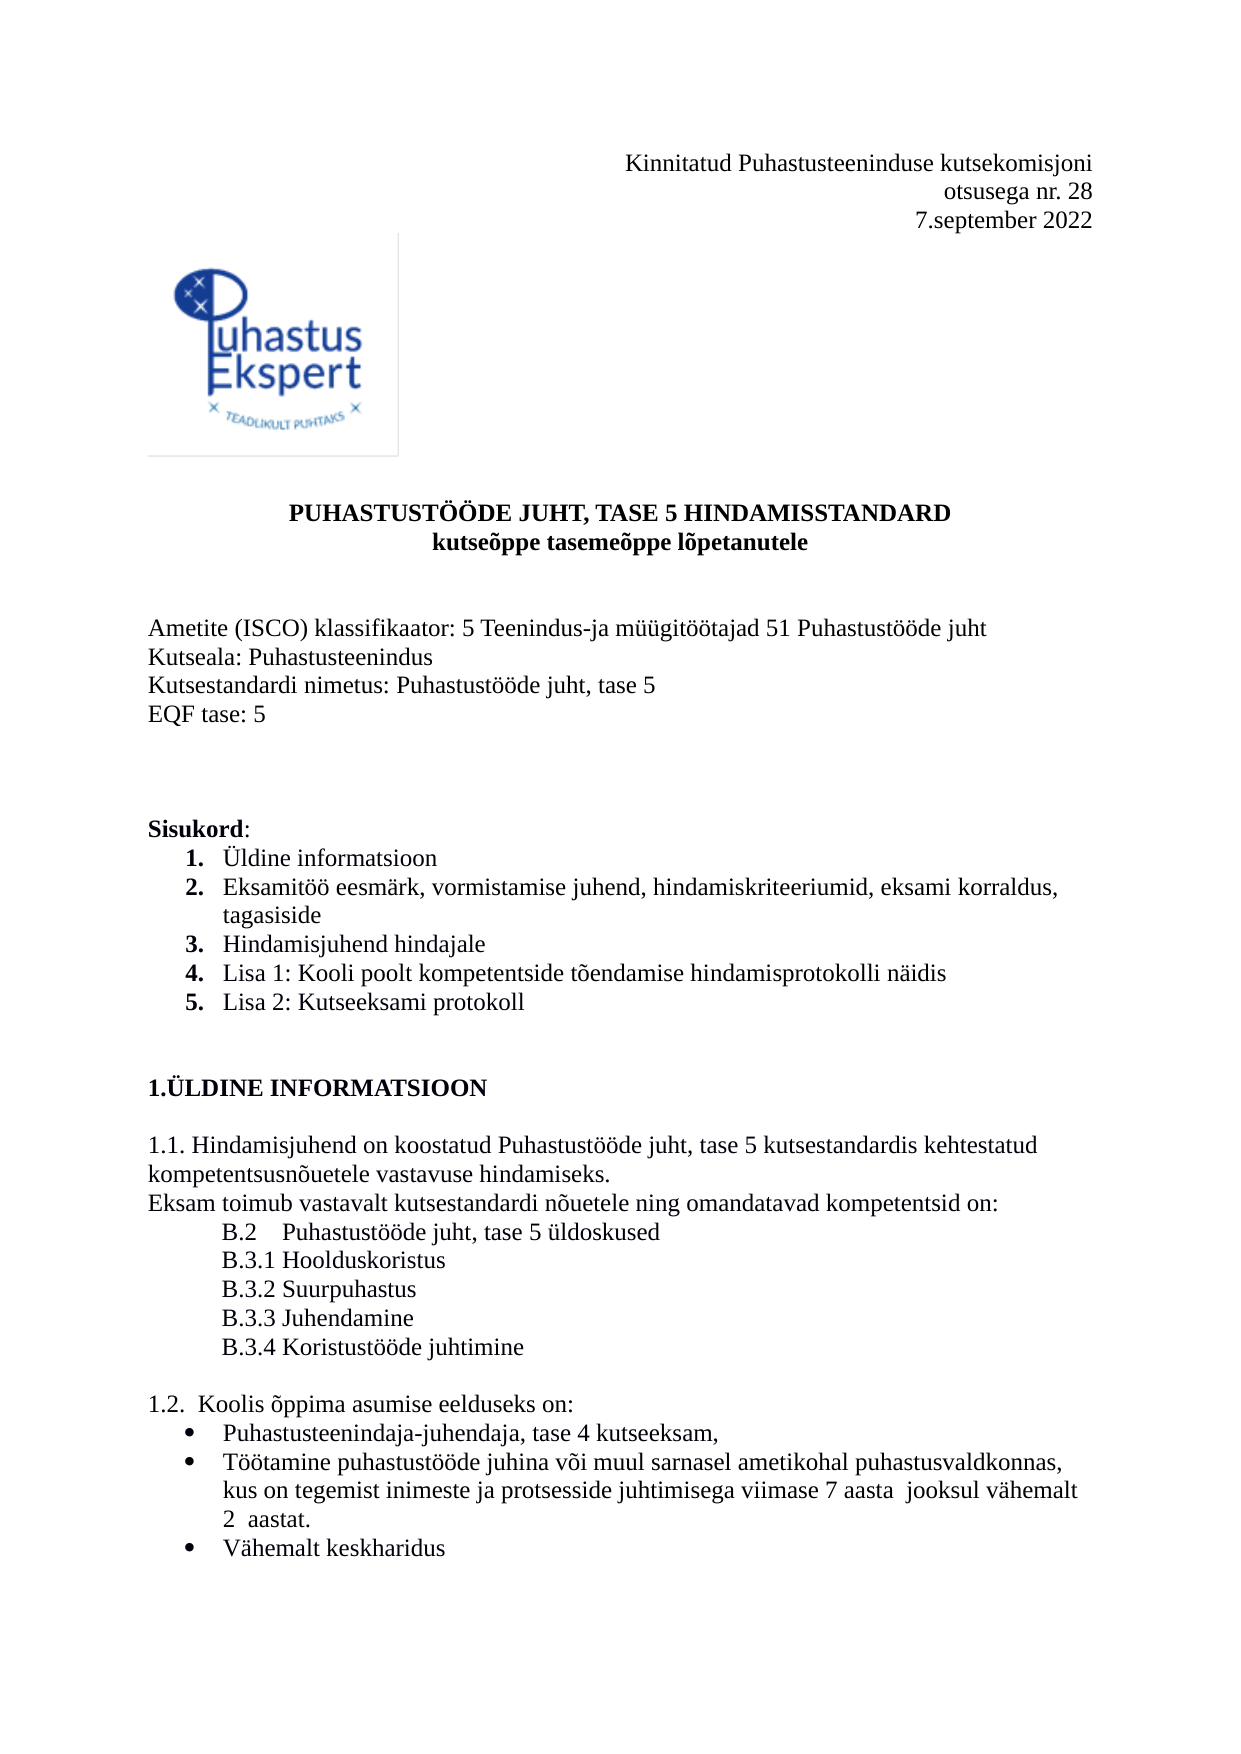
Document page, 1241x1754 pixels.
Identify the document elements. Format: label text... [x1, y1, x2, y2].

list Lisa 1: Kooli poolt kompetentside tõendamise hindamisprotokolli näidis [185, 958, 1093, 987]
text Sisukord: [148, 814, 1093, 843]
list Hindamisjuhend hindajale [185, 929, 1093, 958]
text Eksam toimub vastavalt kutsestandardi nõuetele ning omandatavad kompetentsid on: [148, 1188, 1093, 1217]
text PUHASTUSTÖÖDE JUHT, TASE 5 HINDAMISSTANDARD [148, 498, 1093, 527]
text B.3.1 Hoolduskoristus [221, 1246, 1093, 1274]
text B.3.2 Suurpuhastus [221, 1274, 1093, 1303]
text Kutseala: Puhastusteenindus Kutsestandardi nimetus: Puhastustööde juht, tase 5 [148, 642, 1093, 699]
text Ametite (ISCO) klassifikaator: 5 Teenindus-ja müügitöötajad 51 Puhastustööde juht [148, 613, 1093, 642]
text 1.2. Koolis õppima asumise eelduseks on: [148, 1389, 1093, 1418]
list Puhastusteenindaja-juhendaja, tase 4 kutseeksam, [185, 1418, 1093, 1447]
text B.2 Puhastustööde juht, tase 5 üldoskused [221, 1217, 1093, 1246]
list Töötamine puhastustööde juhina või muul sarnasel ametikohal puhastusvaldkonnas, kus on tegemist inimeste ja protsesside juhtimisega viimase 7 aasta jooksul vähemalt 2 aastat. [185, 1447, 1093, 1533]
text B.3.3 Juhendamine [221, 1303, 1093, 1332]
text 1.1. Hindamisjuhend on koostatud Puhastustööde juht, tase 5 kutsestandardis kehtestatud kompetentsusnõuetele vastavuse hindamiseks. [148, 1131, 1093, 1188]
text 1.ÜLDINE INFORMATSIOON [148, 1073, 1093, 1102]
list Üldine informatsioon [185, 843, 1093, 872]
text EQF tase: 5 [148, 699, 1093, 728]
list Vähemalt keskharidus [185, 1533, 1093, 1562]
list Lisa 2: Kutseeksami protokoll [185, 987, 1093, 1016]
text Kinnitatud Puhastusteeninduse kutsekomisjoni [148, 148, 1093, 176]
picture [147, 233, 400, 458]
list Eksamitöö eesmärk, vormistamise juhend, hindamiskriteeriumid, eksami korraldus, tagasiside [185, 872, 1093, 929]
text otsusega nr. 28 [148, 176, 1093, 205]
text B.3.4 Koristustööde juhtimine [221, 1332, 1093, 1361]
text kutseõppe tasemeõppe lõpetanutele [148, 527, 1093, 556]
text 7.september 2022 [148, 205, 1093, 234]
